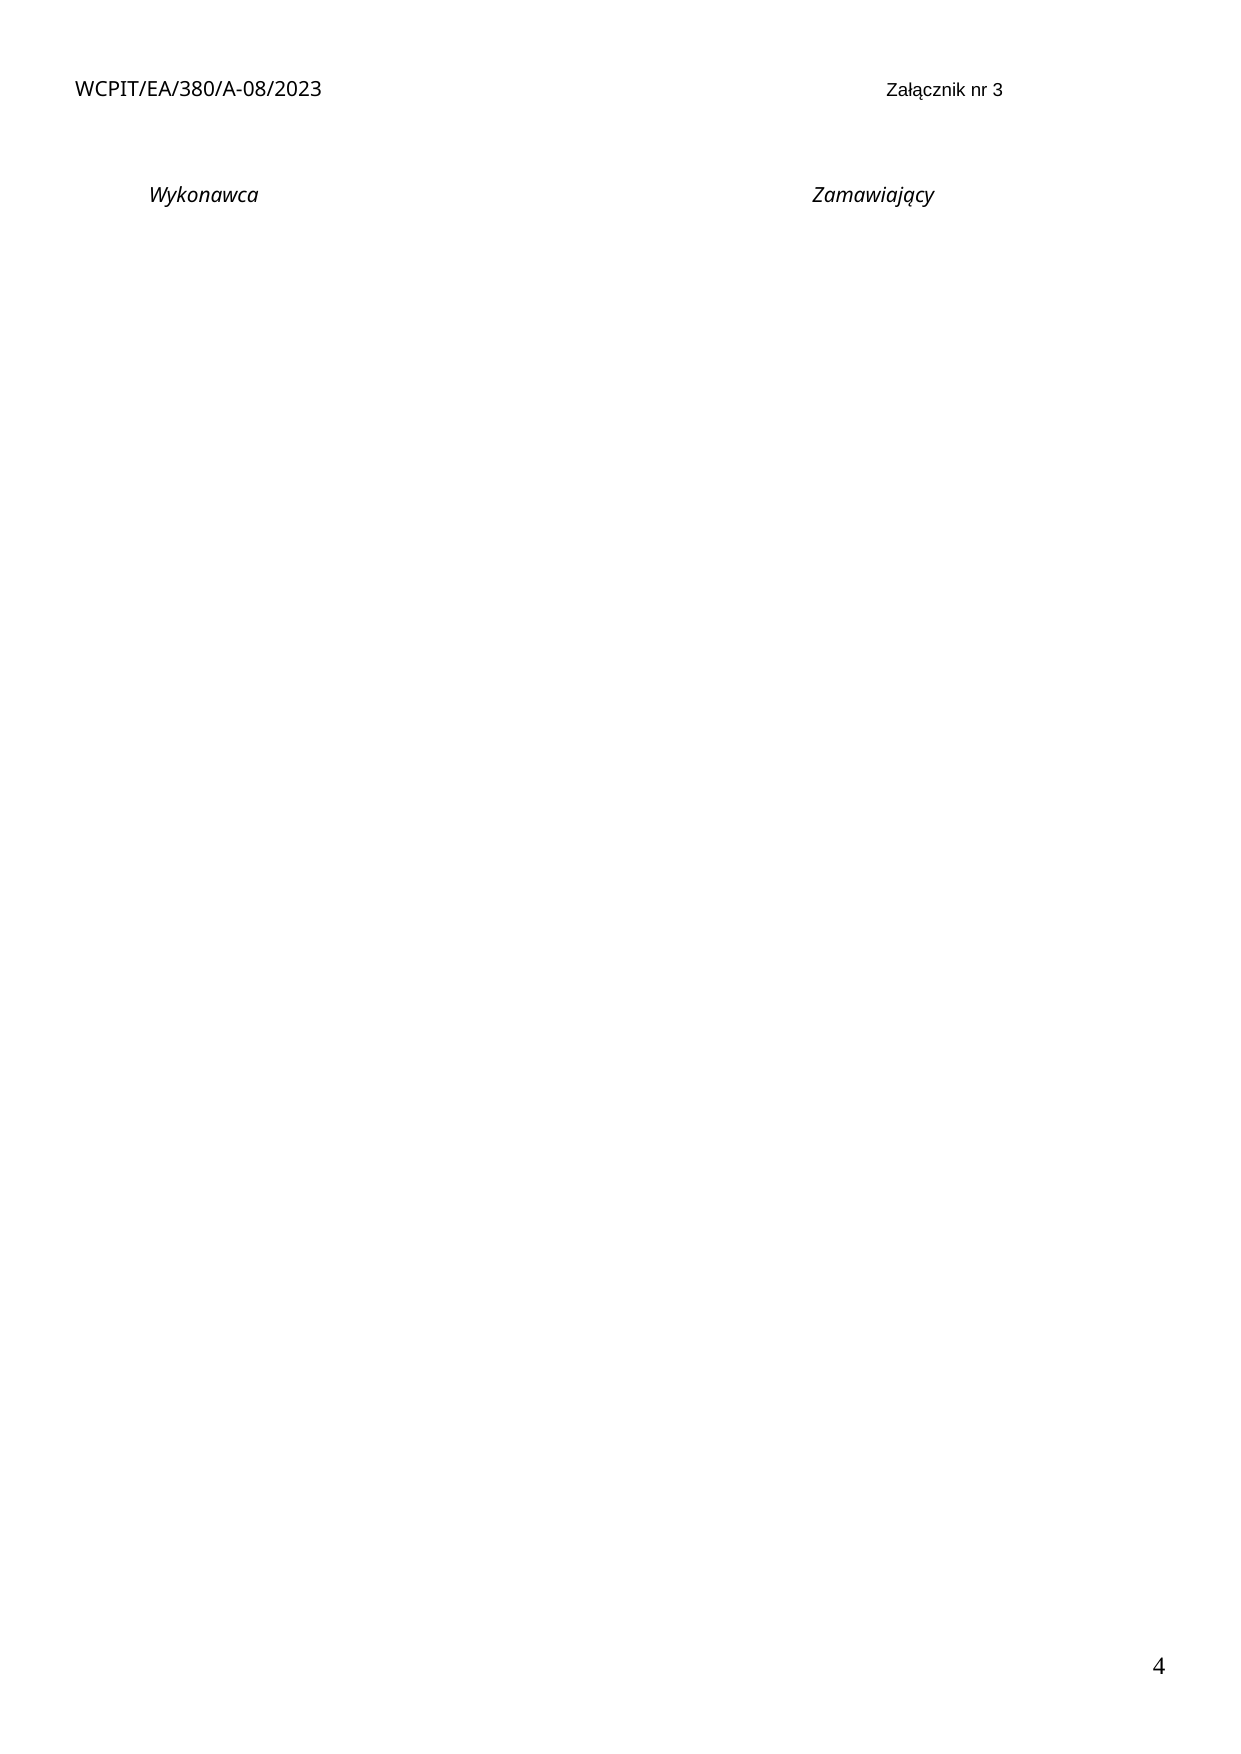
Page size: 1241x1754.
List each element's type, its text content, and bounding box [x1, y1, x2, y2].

subtitle Wykonawca Zamawiający [75, 180, 1165, 208]
